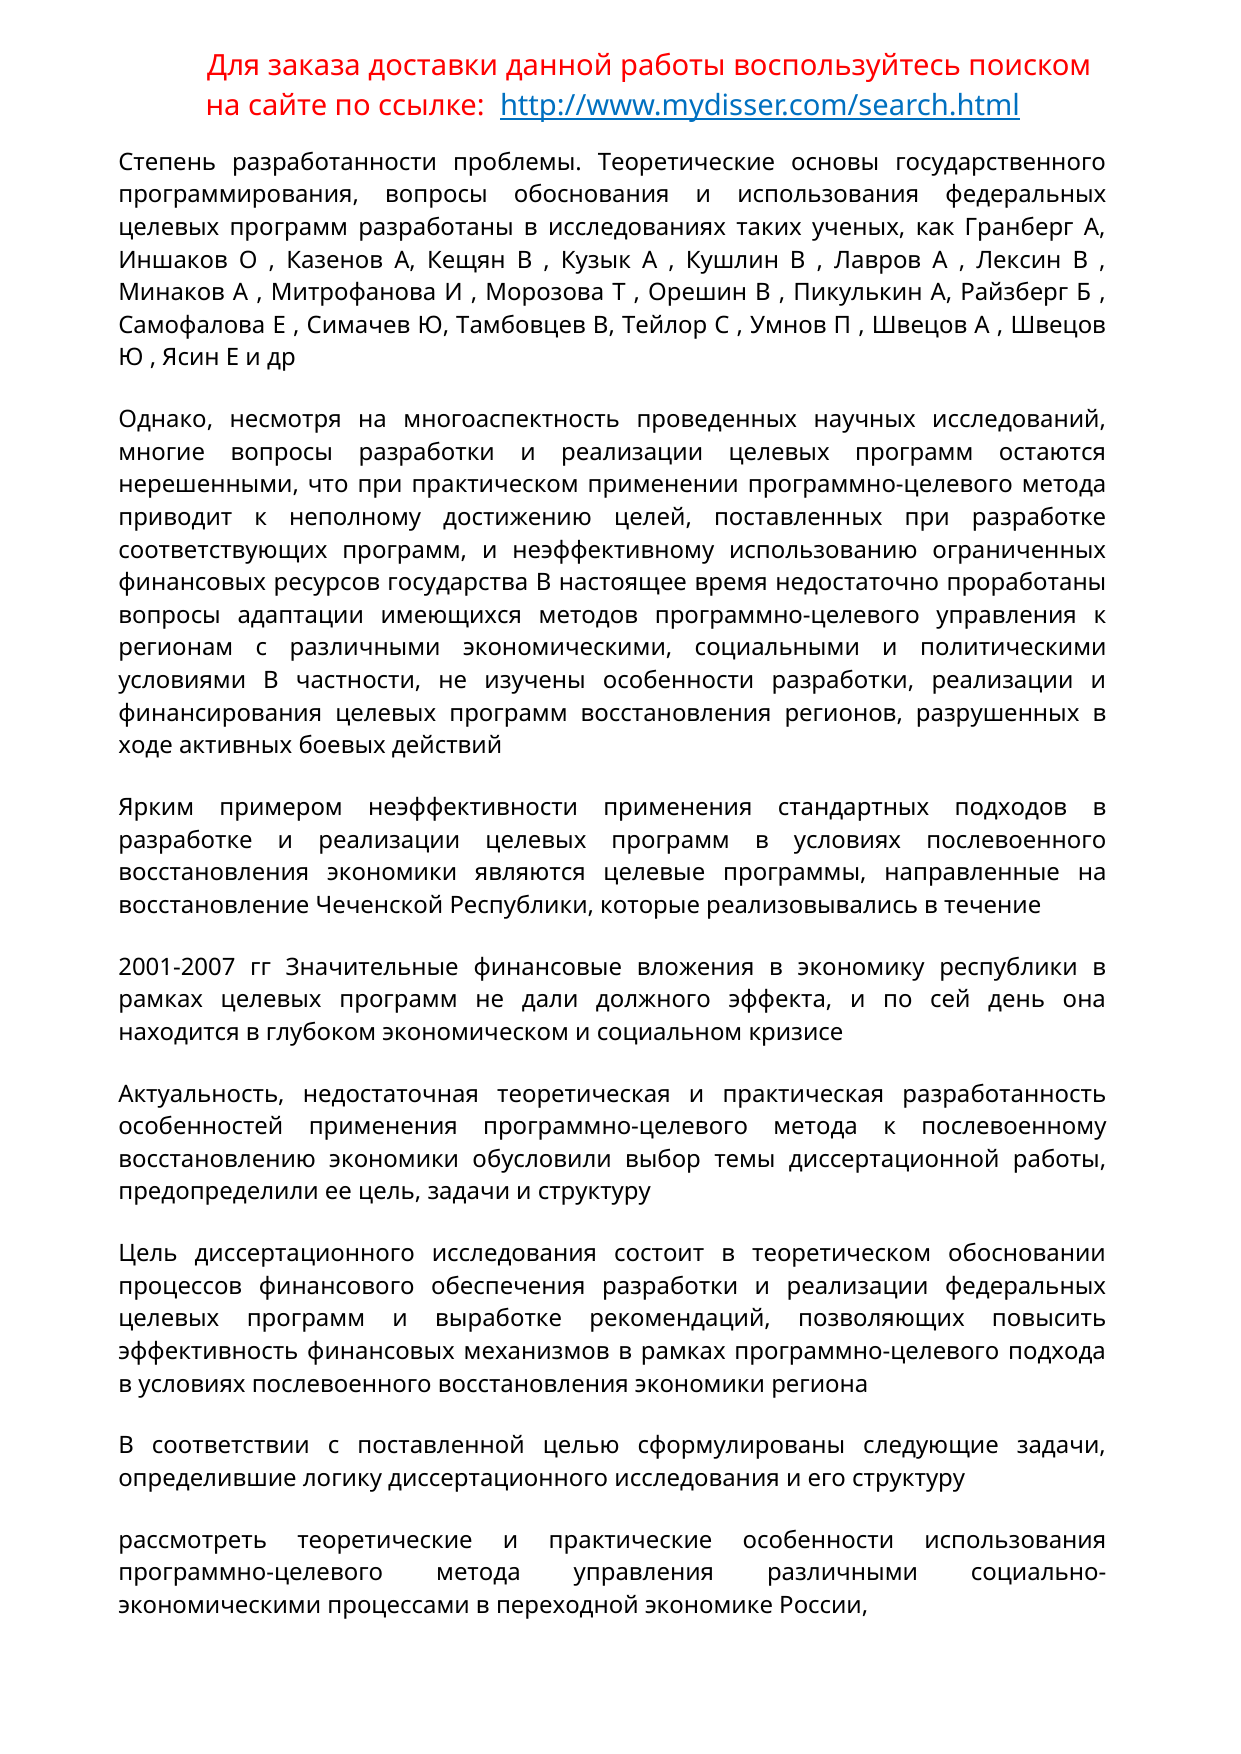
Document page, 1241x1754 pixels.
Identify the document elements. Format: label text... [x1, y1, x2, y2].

text Актуальность, недостаточная теоретическая и практическая разработанность особенностей применения программно-целевого метода к послевоенному восстановлению экономики обусловили выбор темы диссертационной работы, предопределили ее цель, задачи и структуру [118, 1076, 1107, 1207]
text Однако, несмотря на многоаспектность проведенных научных исследований, многие вопросы разработки и реализации целевых программ остаются нерешенными, что при практическом применении программно-целевого метода приводит к неполному достижению целей, поставленных при разработке соответствующих программ, и неэффективному использованию ограниченных финансовых ресурсов государства В настоящее время недостаточно проработаны вопросы адаптации имеющихся методов программно-целевого управления к регионам с различными экономическими, социальными и политическими условиями В частности, не изучены особенности разработки, реализации и финансирования целевых программ восстановления регионов, разрушенных в ходе активных боевых действий [118, 402, 1107, 761]
text Степень разработанности проблемы. Теоретические основы государственного программирования, вопросы обоснования и использования федеральных целевых программ разработаны в исследованиях таких ученых, как Гранберг А, Иншаков О , Казенов А, Кещян В , Кузык А , Кушлин В , Лавров А , Лексин В , Минаков А , Митрофанова И , Морозова Т , Орешин В , Пикулькин А, Райзберг Б , Самофалова Е , Симачев Ю, Тамбовцев В, Тейлор С , Умнов П , Швецов А , Швецов Ю , Ясин Е и др [118, 144, 1107, 373]
text Ярким примером неэффективности применения стандартных подходов в разработке и реализации целевых программ в условиях послевоенного восстановления экономики являются целевые программы, направленные на восстановление Чеченской Республики, которые реализовывались в течение [118, 790, 1107, 920]
text Цель диссертационного исследования состоит в теоретическом обосновании процессов финансового обеспечения разработки и реализации федеральных целевых программ и выработке рекомендаций, позволяющих повысить эффективность финансовых механизмов в рамках программно-целевого подхода в условиях послевоенного восстановления экономики региона [118, 1236, 1107, 1399]
text В соответствии с поставленной целью сформулированы следующие задачи, определившие логику диссертационного исследования и его структуру [118, 1428, 1107, 1493]
text рассмотреть теоретические и практические особенности использования программно-целевого метода управления различными социально-экономическими процессами в переходной экономике России, [118, 1522, 1107, 1620]
text 2001-2007 гг Значительные финансовые вложения в экономику республики в рамках целевых программ не дали должного эффекта, и по сей день она находится в глубоком экономическом и социальном кризисе [118, 949, 1107, 1047]
